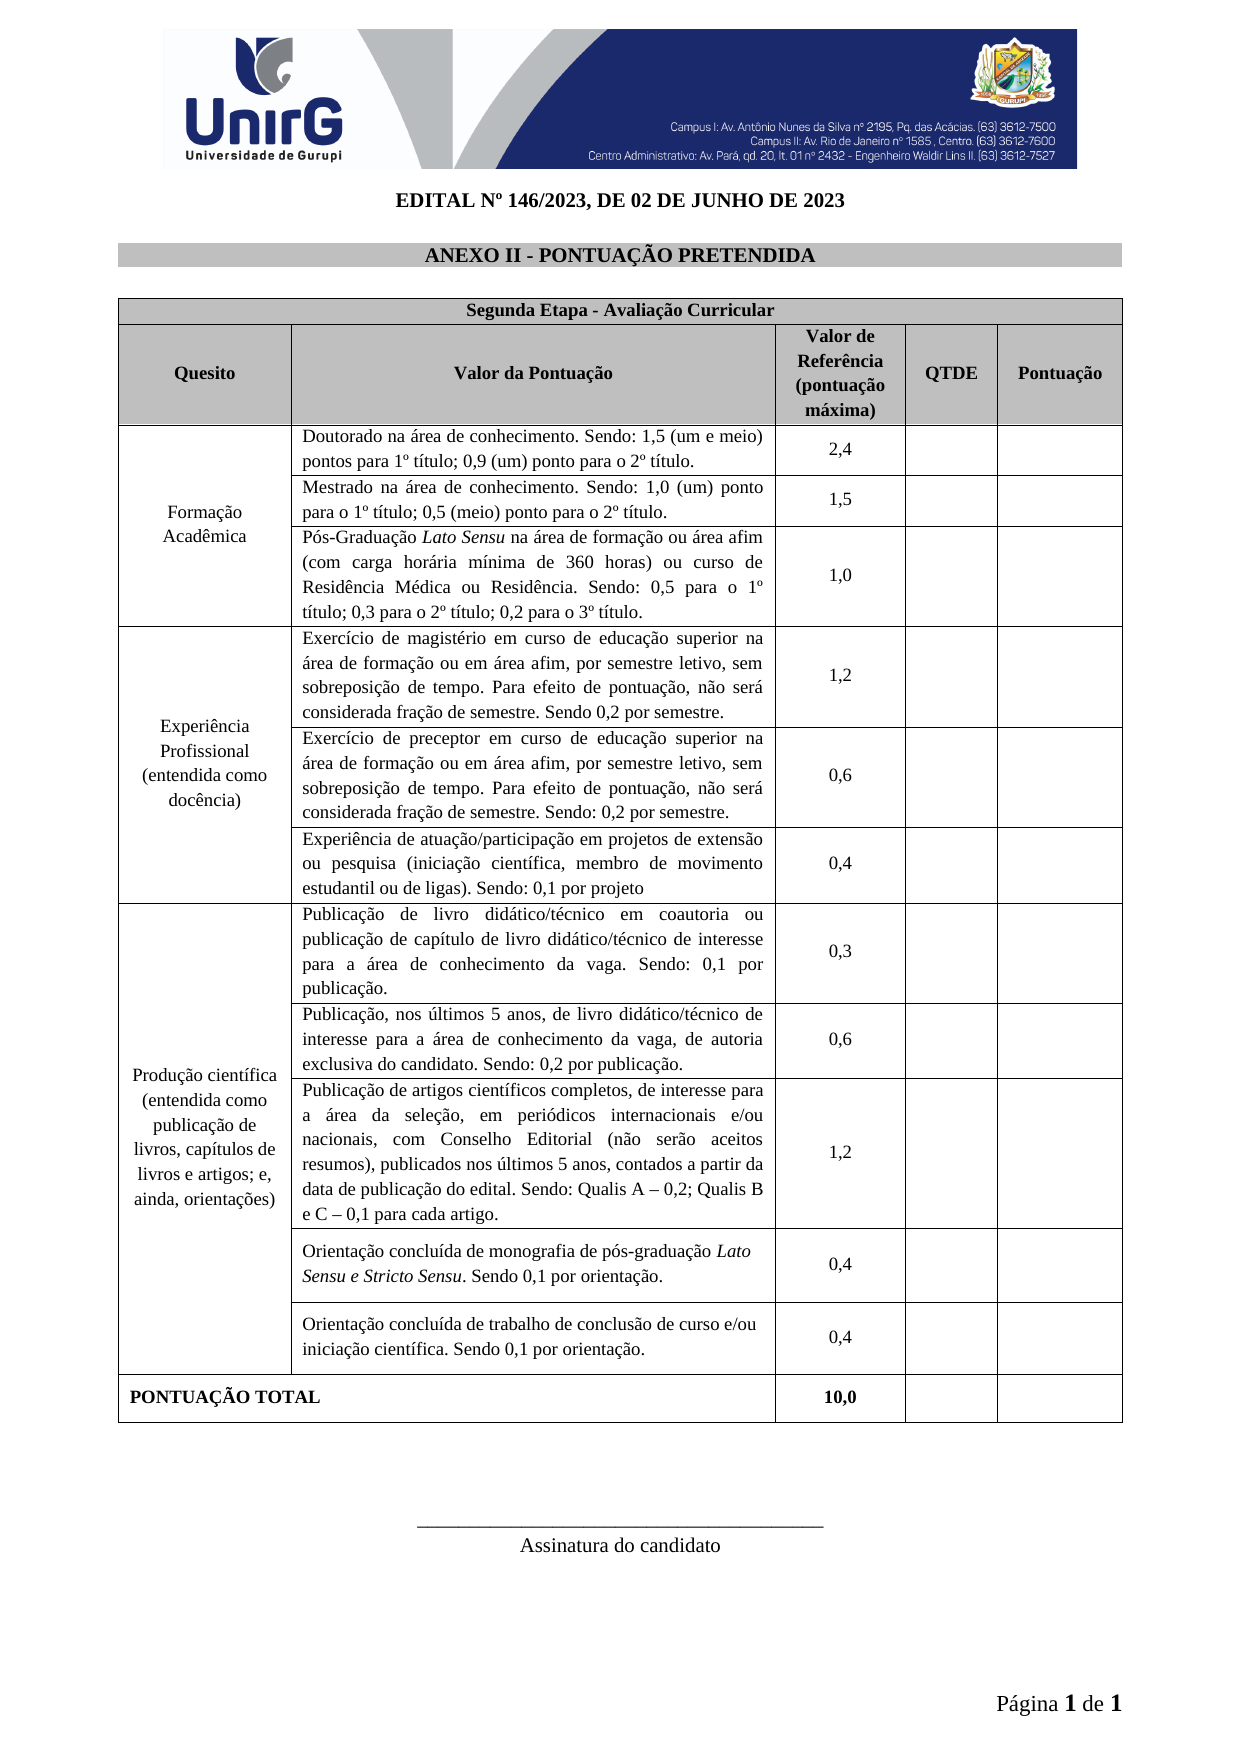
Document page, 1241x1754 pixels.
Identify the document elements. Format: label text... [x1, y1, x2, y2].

table_cell [998, 728, 1122, 827]
table_cell 0,4 [776, 1303, 905, 1374]
table_cell [998, 1303, 1122, 1374]
table_cell [906, 1004, 997, 1078]
table_cell 1,0 [776, 527, 905, 626]
table_cell Pós-Graduação Lato Sensu na área de formação ou área afim (com carga horária mínima de 360 horas) ou curso de Residência Médica ou Residência. Sendo: 0,5 para o 1º título; 0,3 para o 2º título; 0,2 para o 3º título. [292, 527, 775, 626]
table_cell [906, 476, 997, 526]
table_cell 0,6 [776, 1004, 905, 1078]
table_cell 1,5 [776, 476, 905, 526]
table_cell [998, 527, 1122, 626]
table_cell Publicação de artigos científicos completos, de interesse para a área da seleção, em periódicos internacionais e/ou nacionais, com Conselho Editorial (não serão aceitos resumos), publicados nos últimos 5 anos, contados a partir da data de publicação do edital. Sendo: Qualis A – 0,2; Qualis B e C – 0,1 para cada artigo. [292, 1079, 775, 1228]
table_cell Produção científica (entendida como publicação de livros, capítulos de livros e artigos; e, ainda, orientações) [119, 904, 291, 1374]
table_cell Orientação concluída de monografia de pós-graduação Lato Sensu e Stricto Sensu. Sendo 0,1 por orientação. [292, 1229, 775, 1302]
table_cell [906, 904, 997, 1003]
table_cell [998, 1004, 1122, 1078]
table_cell 0,3 [776, 904, 905, 1003]
table_cell Valor de Referência (pontuação máxima) [776, 325, 905, 424]
table_cell [998, 1079, 1122, 1228]
table_cell [998, 1375, 1122, 1422]
table_cell [906, 627, 997, 727]
table_cell Valor da Pontuação [292, 325, 775, 424]
table_cell Exercício de preceptor em curso de educação superior na área de formação ou em área afim, por semestre letivo, sem sobreposição de tempo. Para efeito de pontuação, não será considerada fração de semestre. Sendo: 0,2 por semestre. [292, 728, 775, 827]
table_cell Publicação, nos últimos 5 anos, de livro didático/técnico de interesse para a área de conhecimento da vaga, de autoria exclusiva do candidato. Sendo: 0,2 por publicação. [292, 1004, 775, 1078]
table_cell [998, 1229, 1122, 1302]
table_cell 1,2 [776, 627, 905, 727]
table_cell 0,6 [776, 728, 905, 827]
table_cell [906, 728, 997, 827]
table_cell [906, 1303, 997, 1374]
table_cell [998, 426, 1122, 475]
table_cell [998, 904, 1122, 1003]
table_cell Mestrado na área de conhecimento. Sendo: 1,0 (um) ponto para o 1º título; 0,5 (meio) ponto para o 2º título. [292, 476, 775, 526]
table_cell Publicação de livro didático/técnico em coautoria ou publicação de capítulo de livro didático/técnico de interesse para a área de conhecimento da vaga. Sendo: 0,1 por publicação. [292, 904, 775, 1003]
table_cell [906, 426, 997, 475]
text _______________________________________ [118, 1505, 1122, 1529]
table_cell [906, 1375, 997, 1422]
table_cell PONTUAÇÃO TOTAL [119, 1375, 775, 1422]
table_header Segunda Etapa - Avaliação Curricular [119, 299, 1122, 324]
table_cell 0,4 [776, 828, 905, 902]
table_cell Quesito [119, 325, 291, 424]
table_cell 2,4 [776, 426, 905, 475]
table_cell QTDE [906, 325, 997, 424]
text EDITAL Nº 146/2023, DE 02 DE JUNHO DE 2023 [118, 188, 1122, 212]
table_cell [906, 1079, 997, 1228]
table_cell Experiência de atuação/participação em projetos de extensão ou pesquisa (iniciação científica, membro de movimento estudantil ou de ligas). Sendo: 0,1 por projeto [292, 828, 775, 902]
table_cell 10,0 [776, 1375, 905, 1422]
table_cell [998, 627, 1122, 727]
table_cell [906, 527, 997, 626]
table_cell Formação Acadêmica [119, 426, 291, 626]
table_cell [906, 1229, 997, 1302]
table_cell 1,2 [776, 1079, 905, 1228]
text Assinatura do candidato [118, 1533, 1122, 1557]
table_cell Experiência Profissional (entendida como docência) [119, 627, 291, 902]
table_cell Pontuação [998, 325, 1122, 424]
table_cell [998, 476, 1122, 526]
table_cell Doutorado na área de conhecimento. Sendo: 1,5 (um e meio) pontos para 1º título; 0,9 (um) ponto para o 2º título. [292, 426, 775, 475]
table_cell [998, 828, 1122, 902]
table_cell 0,4 [776, 1229, 905, 1302]
text ANEXO II - PONTUAÇÃO PRETENDIDA [118, 243, 1122, 267]
table_cell Orientação concluída de trabalho de conclusão de curso e/ou iniciação científica. Sendo 0,1 por orientação. [292, 1303, 775, 1374]
table_cell [906, 828, 997, 902]
picture [163, 29, 1078, 169]
table_cell Exercício de magistério em curso de educação superior na área de formação ou em área afim, por semestre letivo, sem sobreposição de tempo. Para efeito de pontuação, não será considerada fração de semestre. Sendo 0,2 por semestre. [292, 627, 775, 727]
